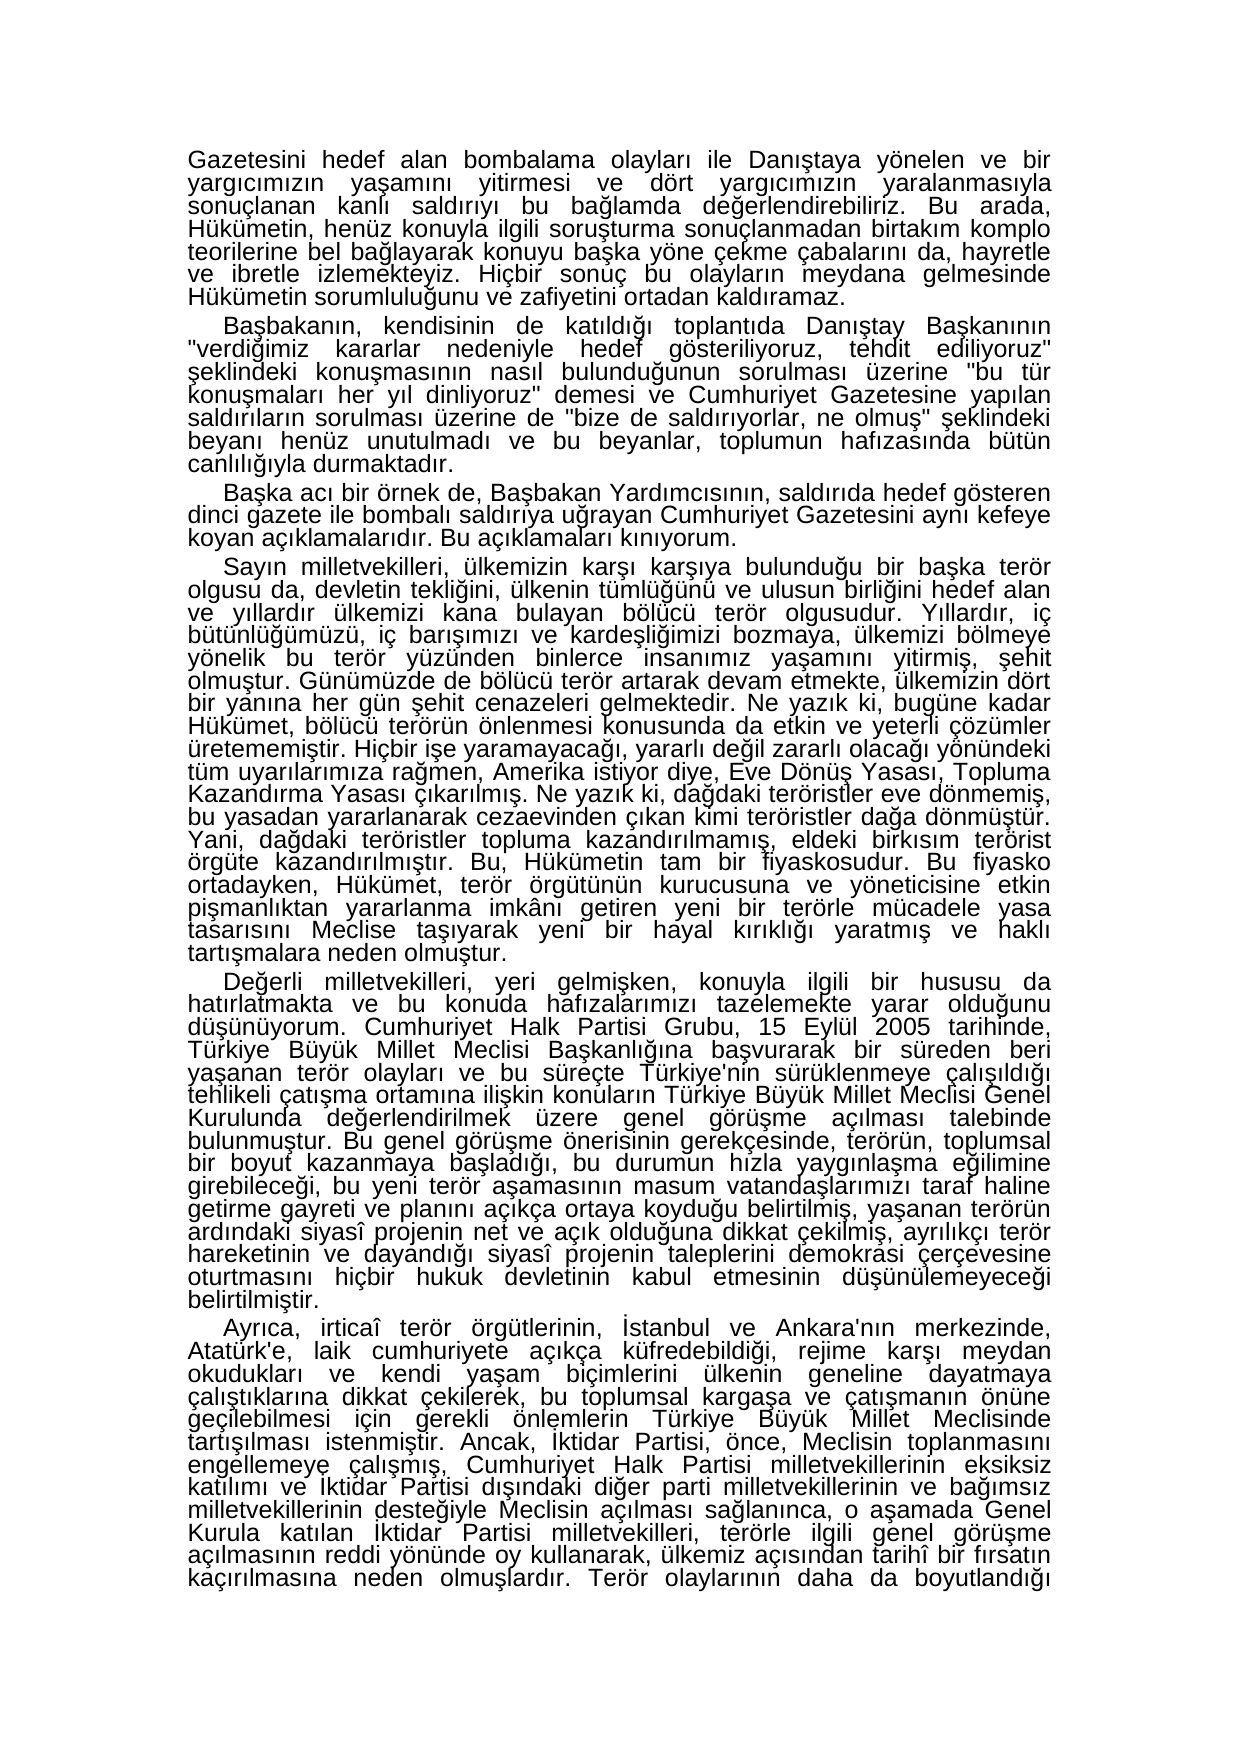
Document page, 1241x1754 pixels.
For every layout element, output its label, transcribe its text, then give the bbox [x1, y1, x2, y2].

text Sayın milletvekilleri, ülkemizin karşı karşıya bulunduğu bir başka terör olgusu da, devletin tekliğini, ülkenin tümlüğünü ve ulusun birliğini hedef alan ve yıllardır ülkemizi kana bulayan bölücü terör olgusudur. Yıllardır, iç bütünlüğümüzü, iç barışımızı ve kardeşliğimizi bozmaya, ülkemizi bölmeye yönelik bu terör yüzünden binlerce insanımız yaşamını yitirmiş, şehit olmuştur. Günümüzde de bölücü terör artarak devam etmekte, ülkemizin dört bir yanına her gün şehit cenazeleri gelmektedir. Ne yazık ki, bugüne kadar Hükümet, bölücü terörün önlenmesi konusunda da etkin ve yeterli çözümler üretememiştir. Hiçbir işe yaramayacağı, yararlı değil zararlı olacağı yönündeki tüm uyarılarımıza rağmen, Amerika istiyor diye, Eve Dönüş Yasası, Topluma Kazandırma Yasası çıkarılmış. Ne yazık ki, dağdaki teröristler eve dönmemiş, bu yasadan yararlanarak cezaevinden çıkan kimi teröristler dağa dönmüştür. Yani, dağdaki teröristler topluma kazandırılmamış, eldeki birkısım terörist örgüte kazandırılmıştır. Bu, Hükümetin tam bir fiyaskosudur. Bu fiyasko ortadayken, Hükümet, terör örgütünün kurucusuna ve yöneticisine etkin pişmanlıktan yararlanma imkânı getiren yeni bir terörle mücadele yasa tasarısını Meclise taşıyarak yeni bir hayal kırıklığı yaratmış ve haklı tartışmalara neden olmuştur. [187, 557, 1053, 966]
text Başbakanın, kendisinin de katıldığı toplantıda Danıştay Başkanının "verdiğimiz kararlar nedeniyle hedef gösteriliyoruz, tehdit ediliyoruz" şeklindeki konuşmasının nasıl bulunduğunun sorulması üzerine "bu tür konuşmaları her yıl dinliyoruz" demesi ve Cumhuriyet Gazetesine yapılan saldırıların sorulması üzerine de "bize de saldırıyorlar, ne olmuş" şeklindeki beyanı henüz unutulmadı ve bu beyanlar, toplumun hafızasında bütün canlılığıyla durmaktadır. [187, 316, 1053, 477]
text Başka acı bir örnek de, Başbakan Yardımcısının, saldırıda hedef gösteren dinci gazete ile bombalı saldırıya uğrayan Cumhuriyet Gazetesini aynı kefeye koyan açıklamalarıdır. Bu açıklamaları kınıyorum. [187, 483, 1053, 551]
text Değerli milletvekilleri, yeri gelmişken, konuyla ilgili bir hususu da hatırlatmakta ve bu konuda hafızalarımızı tazelemekte yarar olduğunu düşünüyorum. Cumhuriyet Halk Partisi Grubu, 15 Eylül 2005 tarihinde, Türkiye Büyük Millet Meclisi Başkanlığına başvurarak bir süreden beri yaşanan terör olayları ve bu süreçte Türkiye'nin sürüklenmeye çalışıldığı tehlikeli çatışma ortamına ilişkin konuların Türkiye Büyük Millet Meclisi Genel Kurulunda değerlendirilmek üzere genel görüşme açılması talebinde bulunmuştur. Bu genel görüşme önerisinin gerekçesinde, terörün, toplumsal bir boyut kazanmaya başladığı, bu durumun hızla yaygınlaşma eğilimine girebileceği, bu yeni terör aşamasının masum vatandaşlarımızı taraf haline getirme gayreti ve planını açıkça ortaya koyduğu belirtilmiş, yaşanan terörün ardındaki siyasî projenin net ve açık olduğuna dikkat çekilmiş, ayrılıkçı terör hareketinin ve dayandığı siyasî projenin taleplerini demokrasi çerçevesine oturtmasını hiçbir hukuk devletinin kabul etmesinin düşünülemeyeceği belirtilmiştir. [187, 972, 1053, 1313]
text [187, 150, 1053, 310]
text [187, 1319, 1053, 1591]
